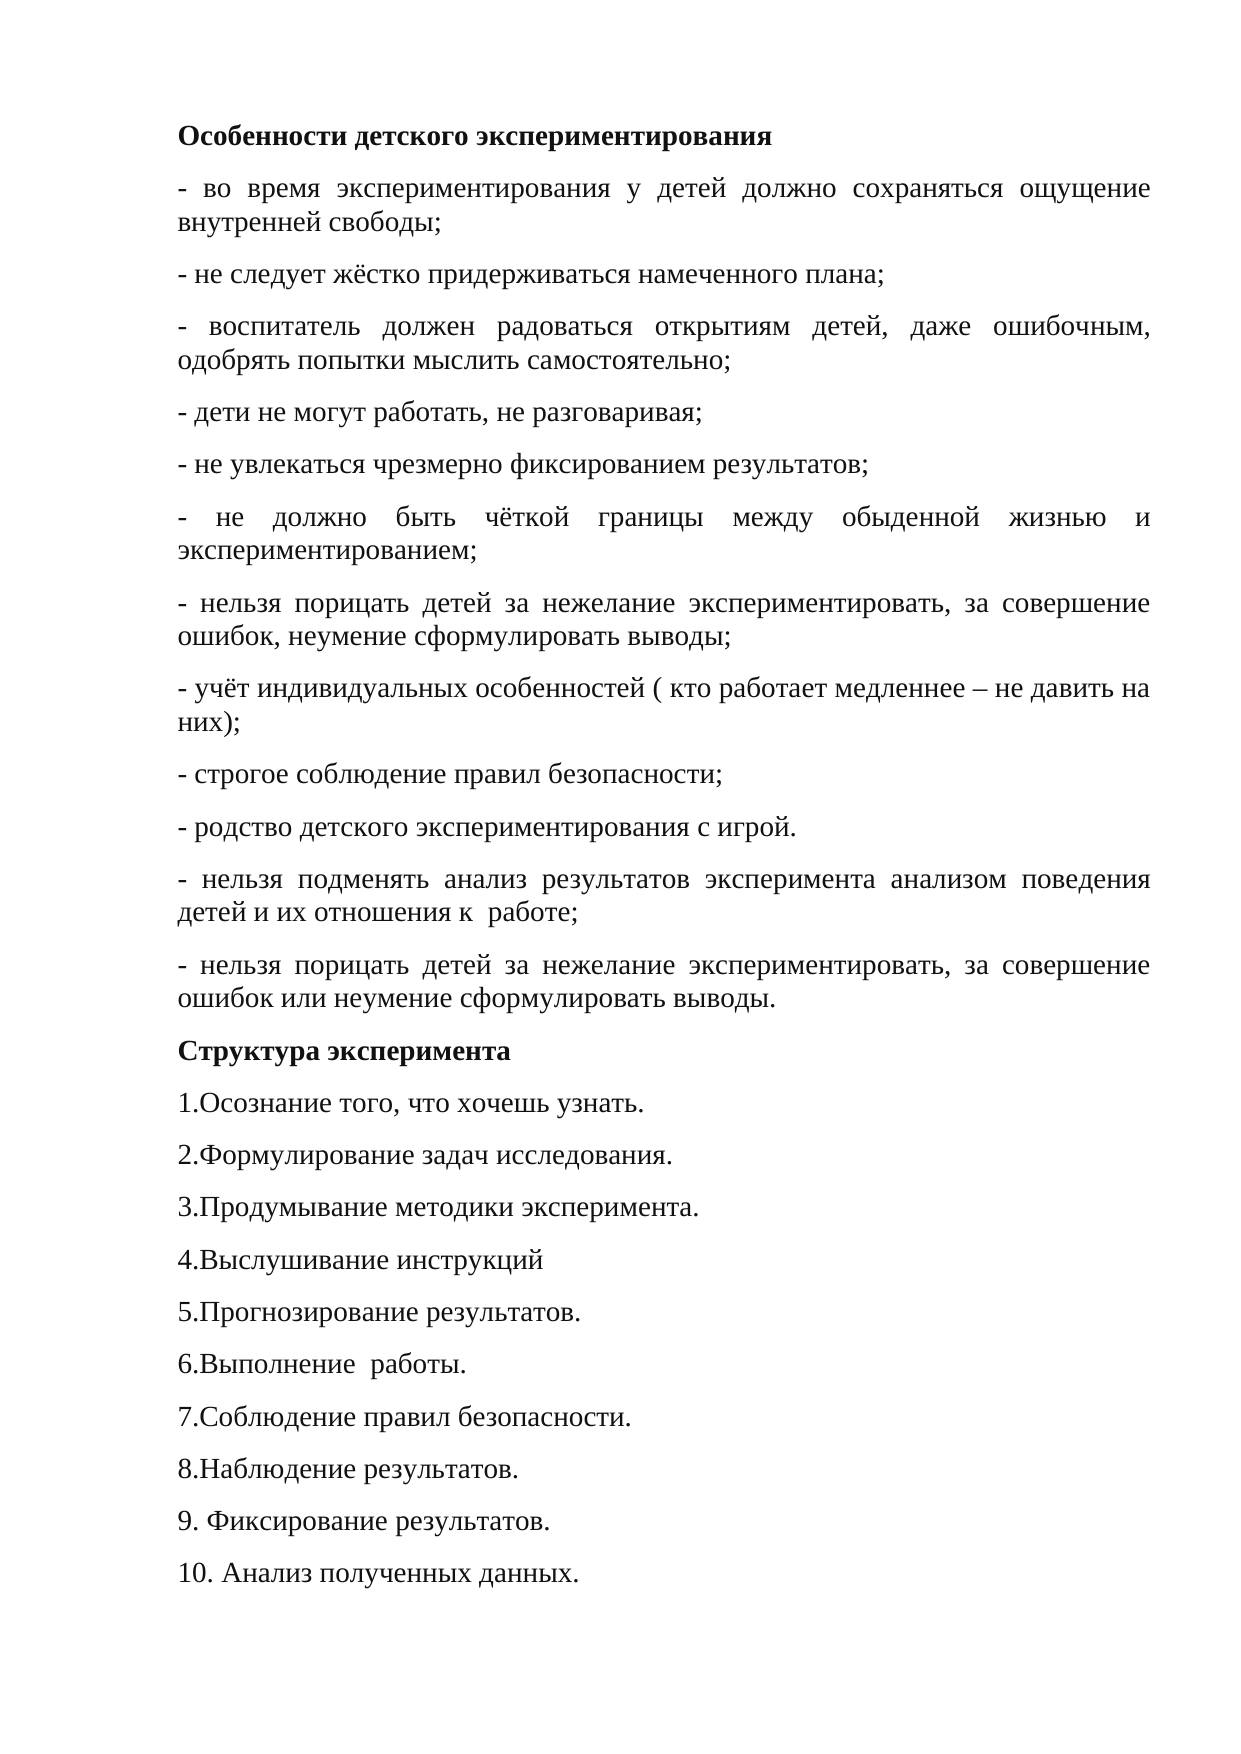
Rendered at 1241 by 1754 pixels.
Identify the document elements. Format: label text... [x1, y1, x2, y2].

text 5.Прогнозирование результатов. [177, 1294, 1152, 1328]
text 1.Осознание того, что хочешь узнать. [177, 1085, 1152, 1118]
text Особенности детского экспериментирования [177, 118, 1152, 152]
text - родство детского экспериментирования с игрой. [177, 809, 1152, 842]
text - строгое соблюдение правил безопасности; [177, 756, 1152, 790]
text 10. Анализ полученных данных. [177, 1556, 1152, 1589]
text 4.Выслушивание инструкций [177, 1242, 1152, 1275]
text 7.Соблюдение правил безопасности. [177, 1399, 1152, 1432]
text - нельзя порицать детей за нежелание экспериментировать, за совершение ошибок, неумение сформулировать выводы; [177, 585, 1152, 652]
text - воспитатель должен радоваться открытиям детей, даже ошибочным, одобрять попытки мыслить самостоятельно; [177, 308, 1152, 376]
text - не увлекаться чрезмерно фиксированием результатов; [177, 447, 1152, 480]
text 9. Фиксирование результатов. [177, 1503, 1152, 1537]
text - не следует жёстко придерживаться намеченного плана; [177, 256, 1152, 290]
text - нельзя подменять анализ результатов эксперимента анализом поведения детей и их отношения к работе; [177, 861, 1152, 928]
text - нельзя порицать детей за нежелание экспериментировать, за совершение ошибок или неумение сформулировать выводы. [177, 947, 1152, 1014]
text - дети не могут работать, не разговаривая; [177, 394, 1152, 428]
text Структура эксперимента [177, 1033, 1152, 1066]
text - учёт индивидуальных особенностей ( кто работает медленнее – не давить на них); [177, 671, 1152, 738]
text - во время экспериментирования у детей должно сохраняться ощущение внутренней свободы; [177, 170, 1152, 237]
text 3.Продумывание методики эксперимента. [177, 1189, 1152, 1223]
text 6.Выполнение работы. [177, 1346, 1152, 1380]
text 8.Наблюдение результатов. [177, 1451, 1152, 1484]
text - не должно быть чёткой границы между обыденной жизнью и экспериментированием; [177, 499, 1152, 566]
text 2.Формулирование задач исследования. [177, 1137, 1152, 1171]
